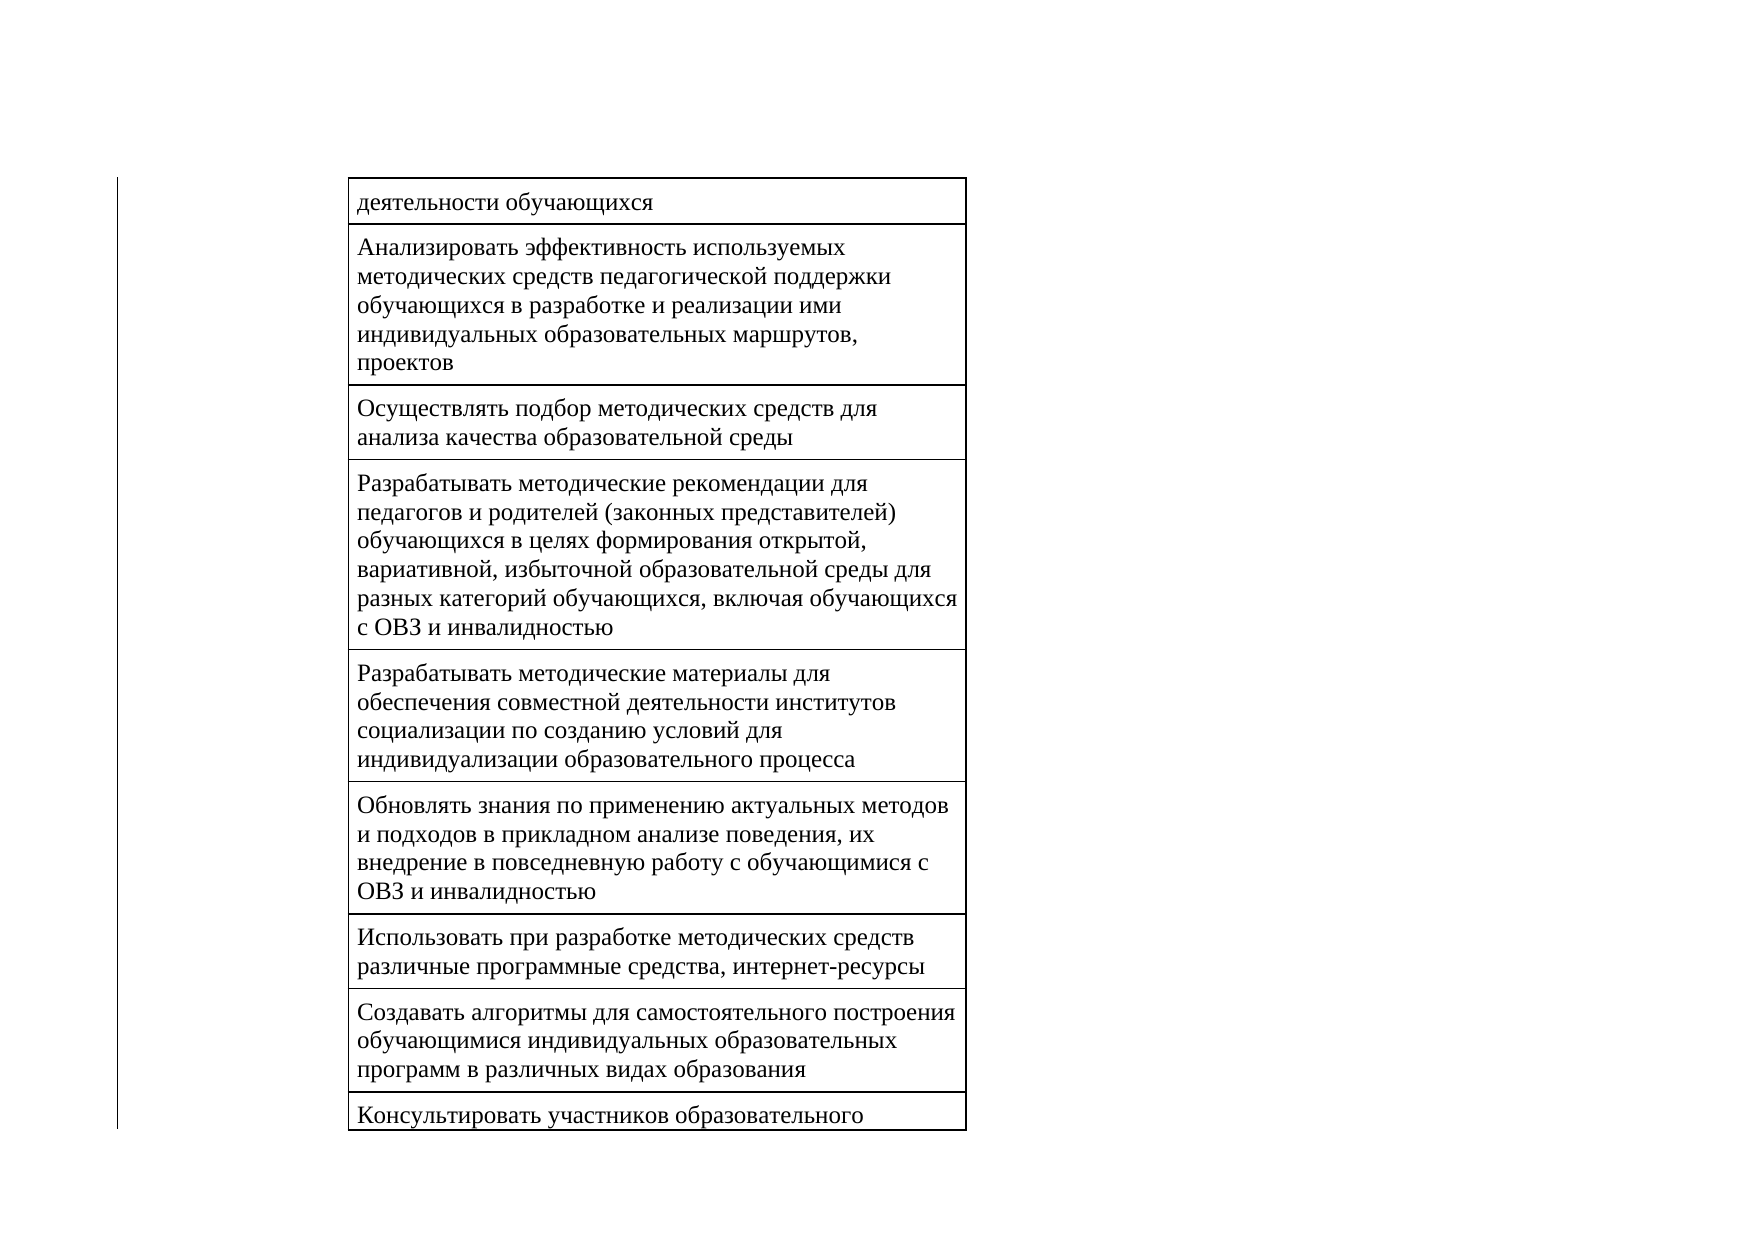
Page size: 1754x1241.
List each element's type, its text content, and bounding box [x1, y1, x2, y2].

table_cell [349, 1093, 965, 1129]
table_cell Использовать при разработке методических средств различные программные средства, интернет-ресурсы [349, 915, 965, 987]
table_cell Обновлять знания по применению актуальных методов и подходов в прикладном анализе поведения, их внедрение в повседневную работу с обучающимися с ОВЗ и инвалидностью [349, 782, 965, 913]
table_cell Разрабатывать методические материалы для обеспечения совместной деятельности институтов социализации по созданию условий для индивидуализации образовательного процесса [349, 650, 965, 781]
table_cell Создавать алгоритмы для самостоятельного построения обучающимися индивидуальных образовательных программ в различных видах образования [349, 989, 965, 1091]
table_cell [349, 179, 965, 223]
table_cell Разрабатывать методические рекомендации для педагогов и родителей (законных представителей) обучающихся в целях формирования открытой, вариативной, избыточной образовательной среды для разных категорий обучающихся, включая обучающихся с ОВЗ и инвалидностью [349, 460, 965, 648]
table_cell Осуществлять подбор методических средств для анализа качества образовательной среды [349, 386, 965, 459]
table_cell Анализировать эффективность используемых методических средств педагогической поддержки обучающихся в разработке и реализации ими индивидуальных образовательных маршрутов, проектов [349, 225, 965, 384]
